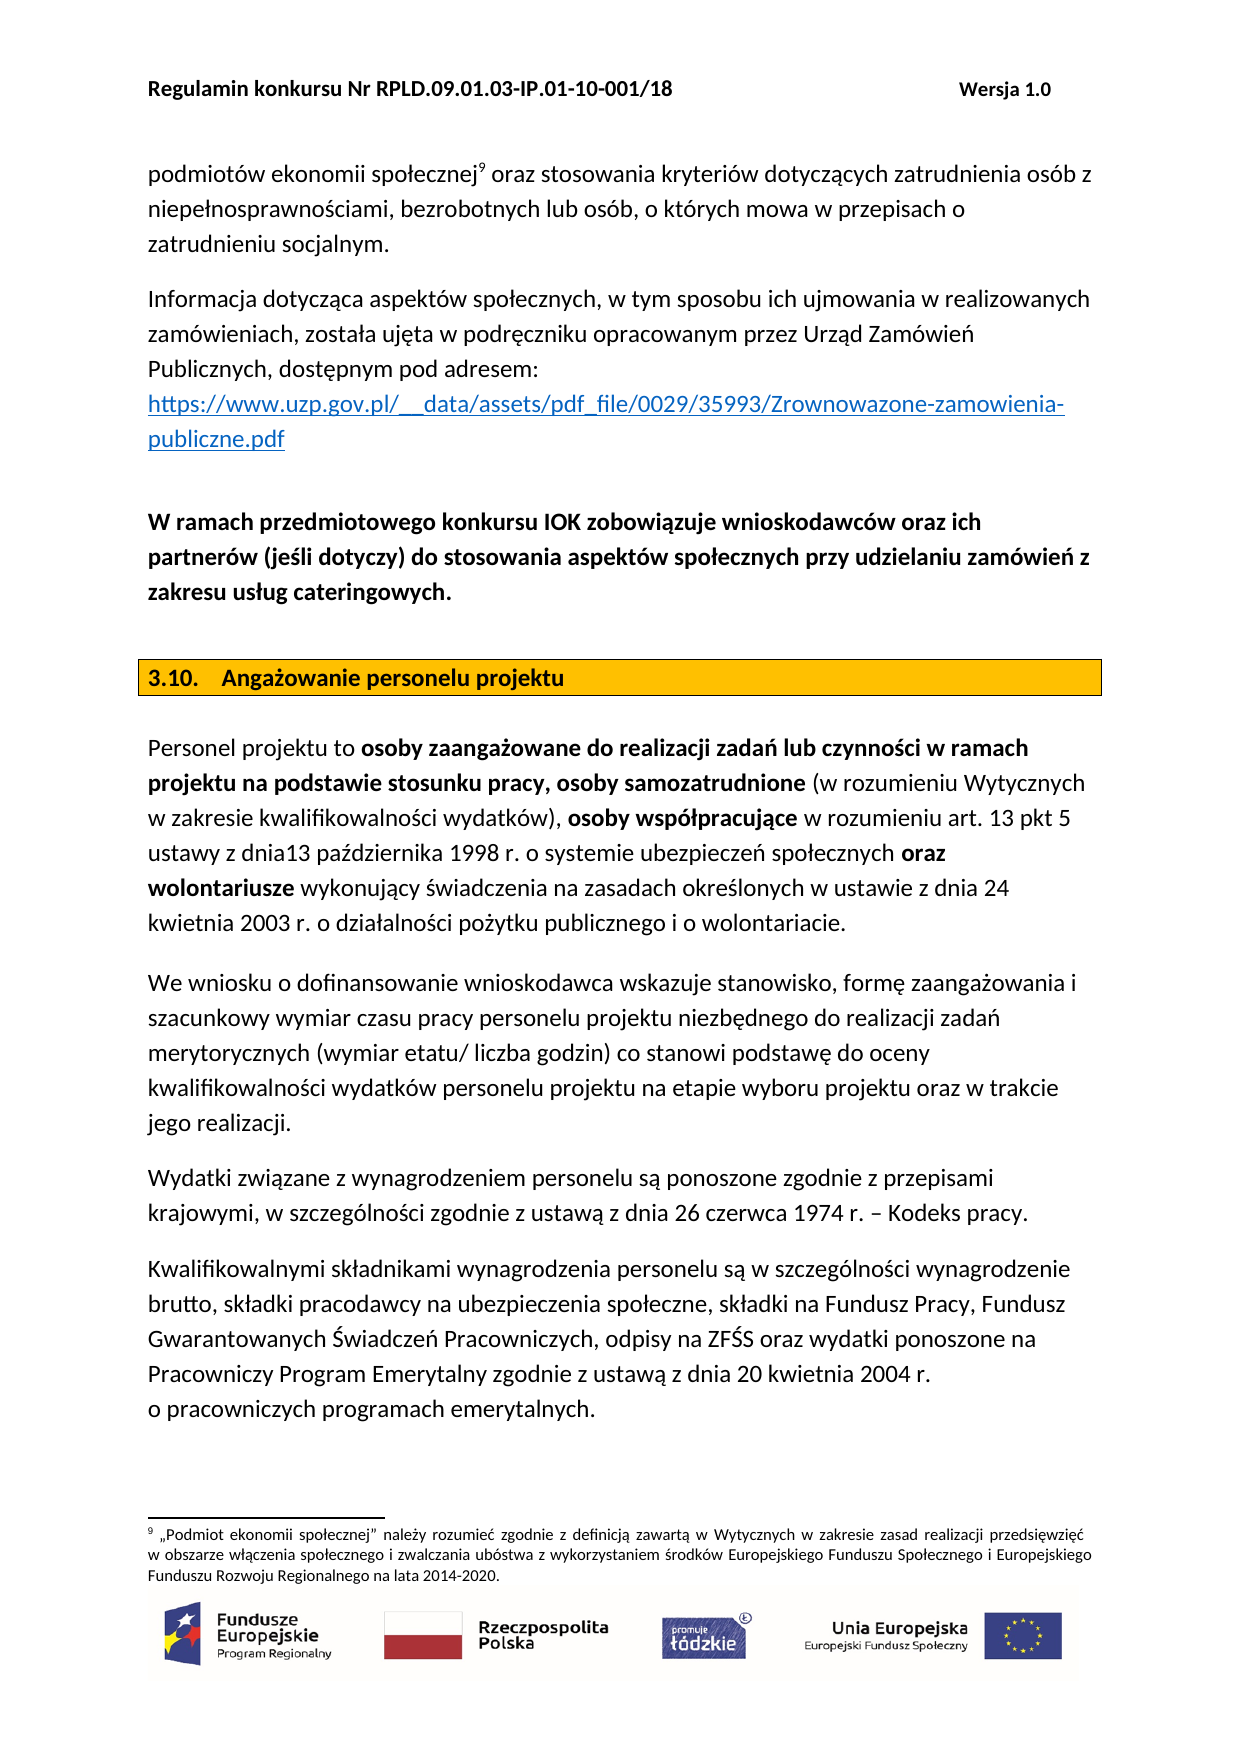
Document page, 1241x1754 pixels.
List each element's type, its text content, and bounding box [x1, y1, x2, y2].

list Angażowanie personelu projektu [139, 660, 1101, 695]
text We wniosku o dofinansowanie wnioskodawca wskazuje stanowisko, formę zaangażowania i szacunkowy wymiar czasu pracy personelu projektu niezbędnego do realizacji zadań merytorycznych (wymiar etatu/ liczba godzin) co stanowi podstawę do oceny kwalifikowalności wydatków personelu projektu na etapie wyboru projektu oraz w trakcie jego realizacji. [148, 967, 1093, 1137]
text Wydatki związane z wynagrodzeniem personelu są ponoszone zgodnie z przepisami krajowymi, w szczególności zgodnie z ustawą z dnia 26 czerwca 1974 r. – Kodeks pracy. [148, 1163, 1093, 1228]
text W ramach przedmiotowego konkursu IOK zobowiązuje wnioskodawców oraz ich partnerów (jeśli dotyczy) do stosowania aspektów społecznych przy udzielaniu zamówień z zakresu usług cateringowych. [148, 506, 1093, 606]
text Personel projektu to osoby zaangażowane do realizacji zadań lub czynności w ramach projektu na podstawie stosunku pracy, osoby samozatrudnione (w rozumieniu Wytycznych w zakresie kwalifikowalności wydatków), osoby współpracujące w rozumieniu art. 13 pkt 5 ustawy z dnia13 października 1998 r. o systemie ubezpieczeń społecznych oraz wolontariusze wykonujący świadczenia na zasadach określonych w ustawie z dnia 24 kwietnia 2003 r. o działalności pożytku publicznego i o wolontariacie. [148, 732, 1093, 937]
text Kwalifikowalnymi składnikami wynagrodzenia personelu są w szczególności wynagrodzenie brutto, składki pracodawcy na ubezpieczenia społeczne, składki na Fundusz Pracy, Fundusz Gwarantowanych Świadczeń Pracowniczych, odpisy na ZFŚS oraz wydatki ponoszone na Pracowniczy Program Emerytalny zgodnie z ustawą z dnia 20 kwietnia 2004 r. o pracowniczych programach emerytalnych. [148, 1253, 1093, 1424]
text Informacja dotycząca aspektów społecznych, w tym sposobu ich ujmowania w realizowanych zamówieniach, została ujęta w podręczniku opracowanym przez Urząd Zamówień Publicznych, dostępnym pod adresem: https://www.uzp.gov.pl/__data/assets/pdf_file/0029/35993/Zrownowazone-zamowienia-publiczne.pdf [148, 284, 1093, 454]
picture [147, 1585, 1079, 1681]
